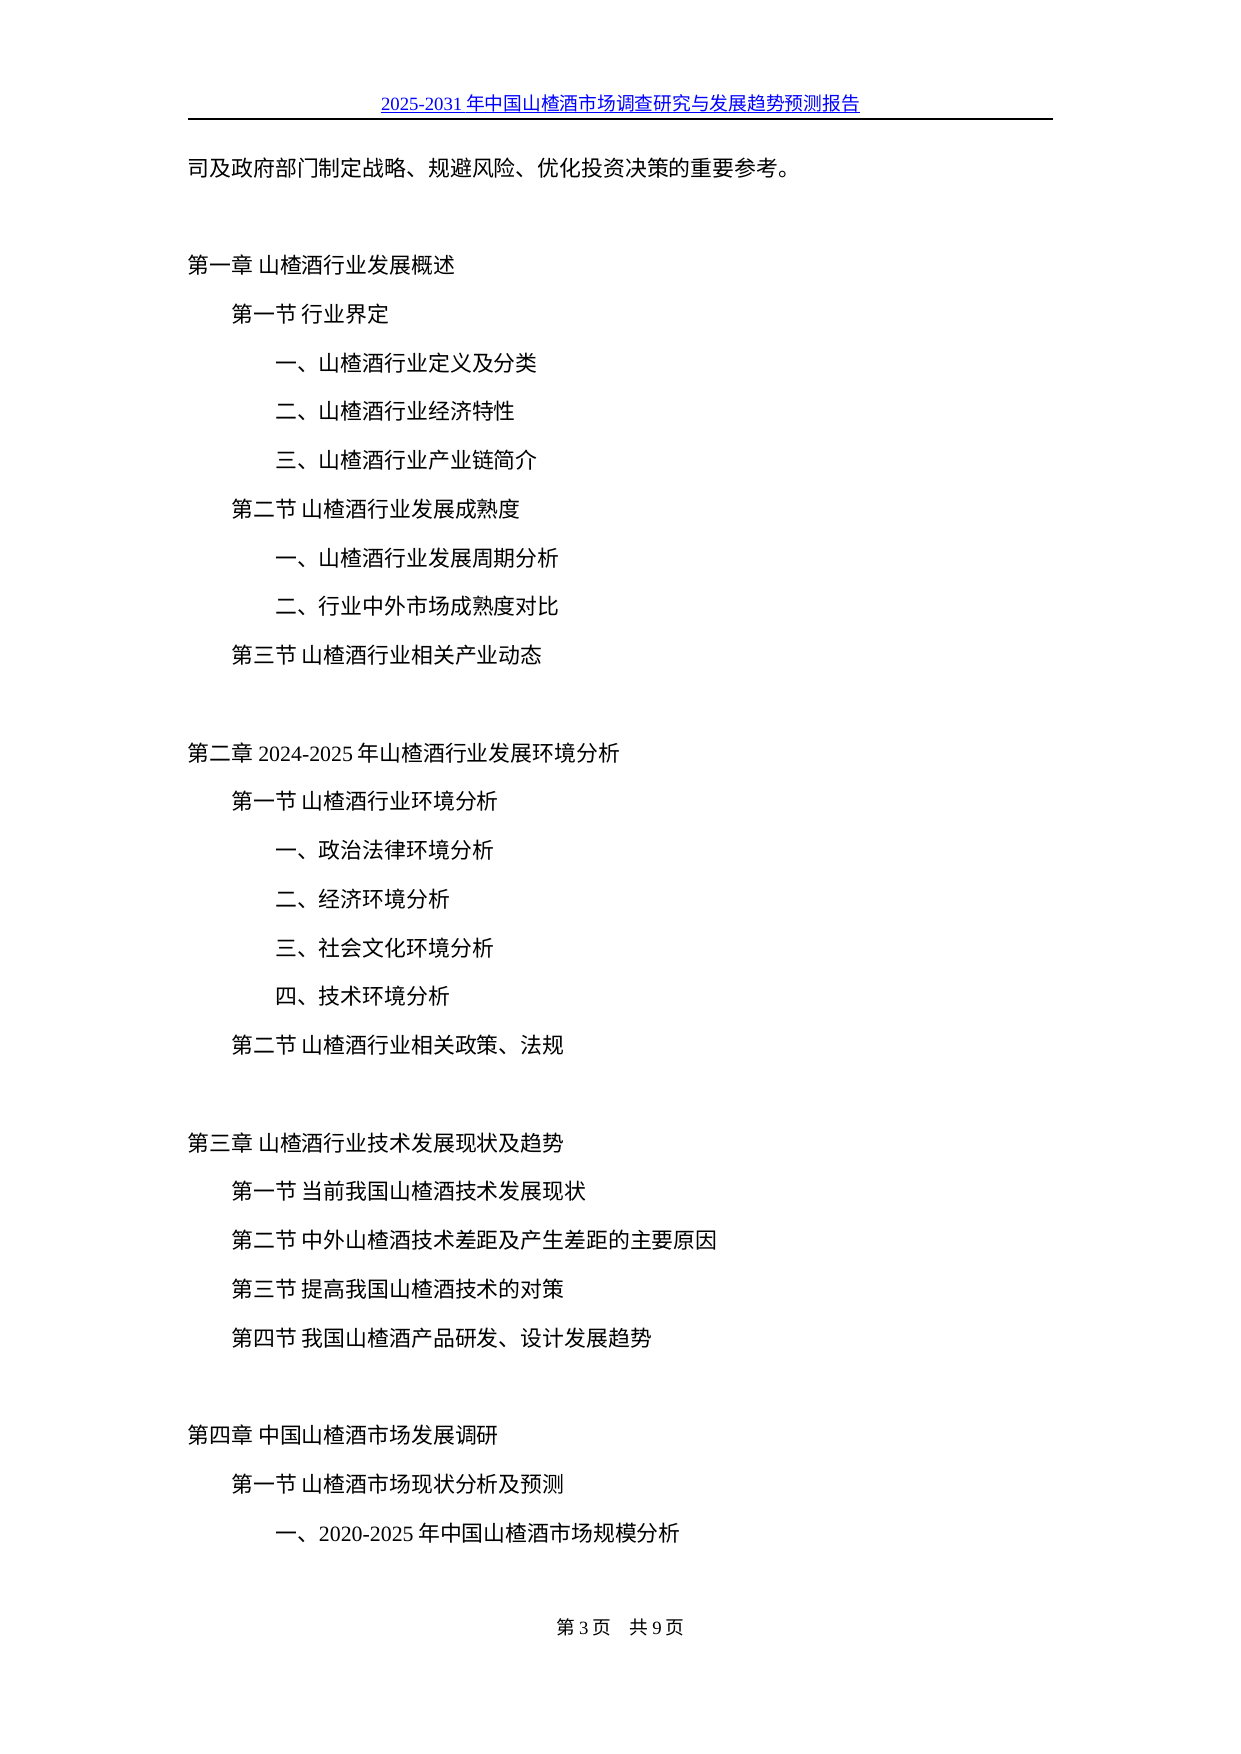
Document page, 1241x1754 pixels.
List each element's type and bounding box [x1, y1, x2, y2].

text [187, 150, 1053, 1548]
